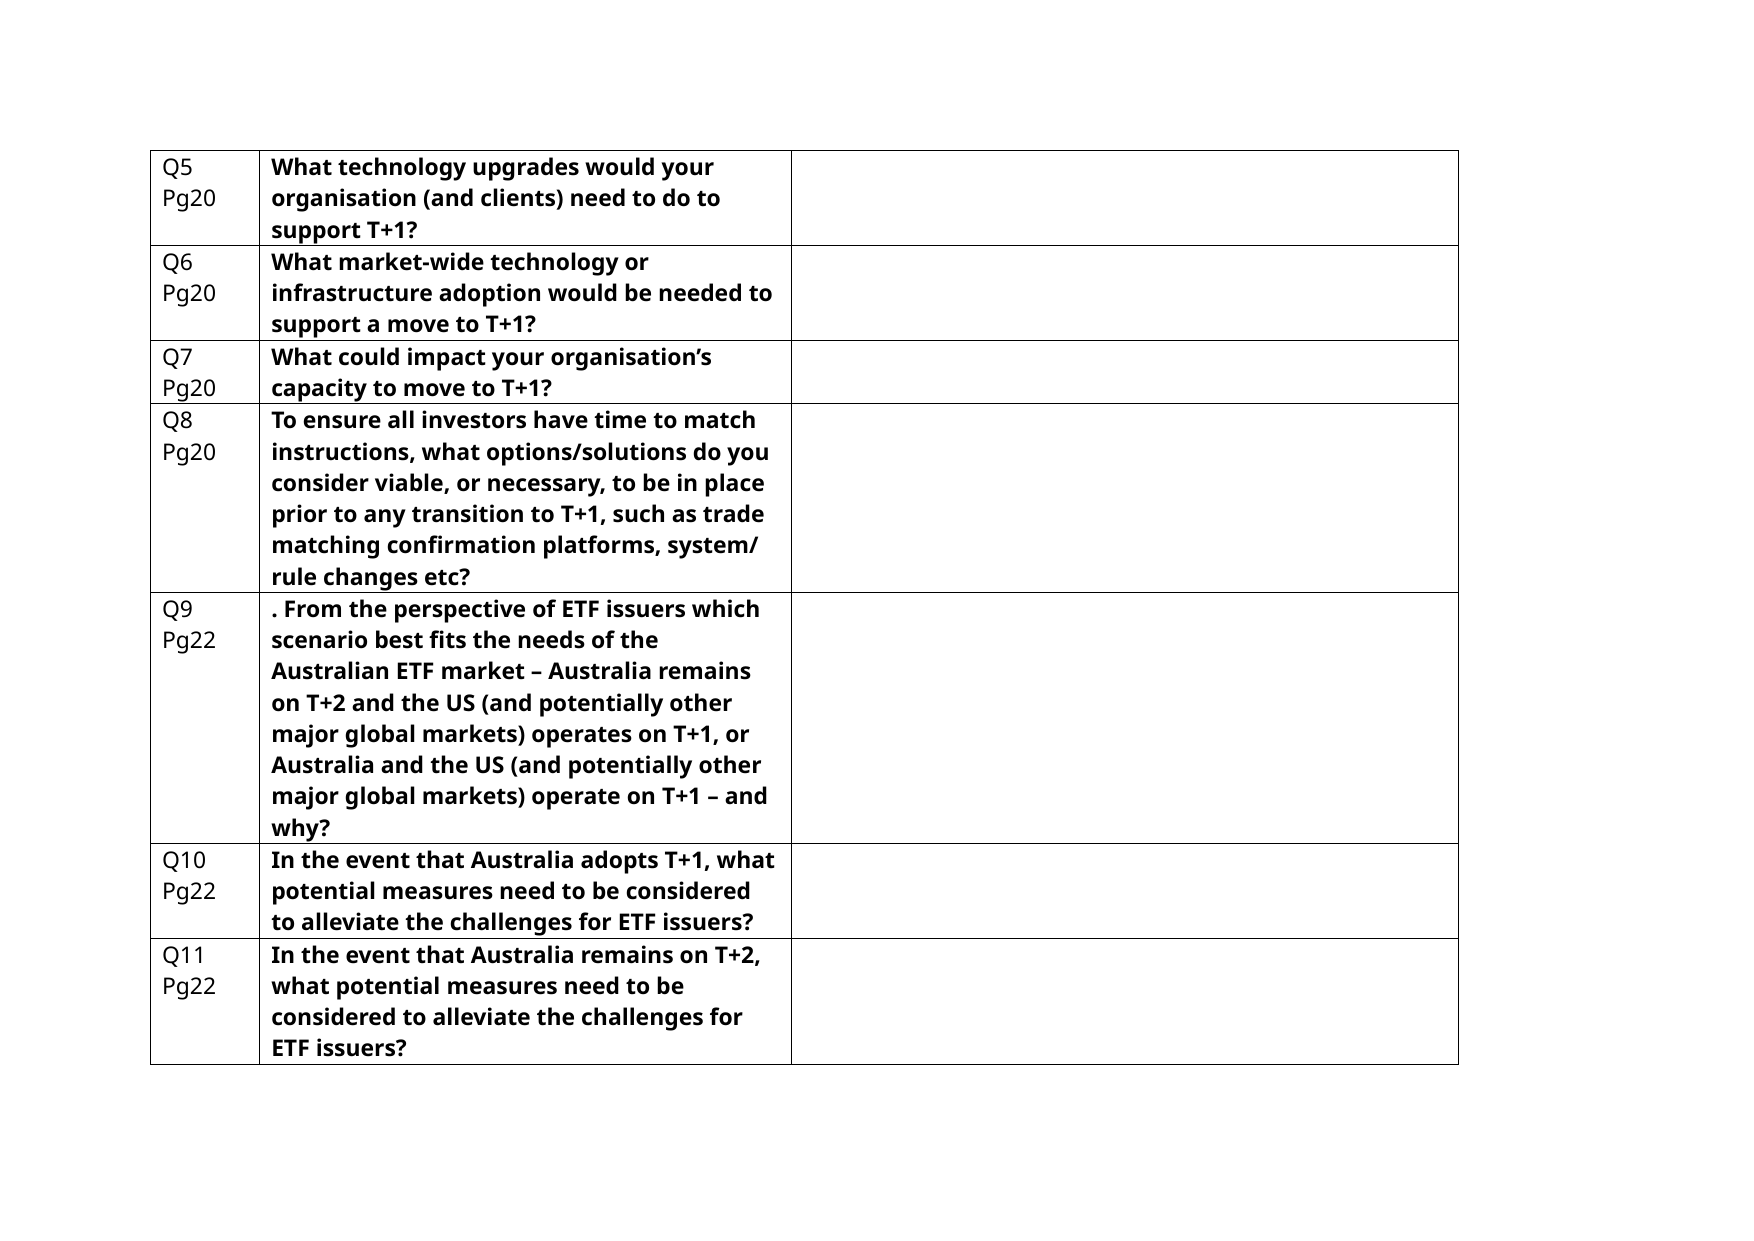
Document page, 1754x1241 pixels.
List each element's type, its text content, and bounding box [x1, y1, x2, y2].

table_cell [792, 844, 1458, 937]
table_cell Q7 Pg20 [151, 341, 259, 403]
table_cell What could impact your organisation’s capacity to move to T+1? [260, 341, 791, 403]
table_cell [792, 593, 1458, 843]
table_cell Q9 Pg22 [151, 593, 259, 843]
table_cell [792, 939, 1458, 1063]
table_cell [792, 246, 1458, 339]
table_cell [792, 404, 1458, 592]
table_cell What technology upgrades would your organisation (and clients) need to do to support T+1? [260, 151, 791, 245]
table_cell To ensure all investors have time to match instructions, what options/solutions do you consider viable, or necessary, to be in place prior to any transition to T+1, such as trade matching confirmation platforms, system/ rule changes etc? [260, 404, 791, 592]
table_cell [792, 341, 1458, 403]
table_cell Q5 Pg20 [151, 151, 259, 245]
table_cell Q10 Pg22 [151, 844, 259, 937]
table_cell Q11 Pg22 [151, 939, 259, 1063]
table_cell What market-wide technology or infrastructure adoption would be needed to support a move to T+1? [260, 246, 791, 339]
table_cell In the event that Australia adopts T+1, what potential measures need to be considered to alleviate the challenges for ETF issuers? [260, 844, 791, 937]
table_cell Q6 Pg20 [151, 246, 259, 339]
table_cell [792, 151, 1458, 245]
table_cell . From the perspective of ETF issuers which scenario best fits the needs of the Australian ETF market – Australia remains on T+2 and the US (and potentially other major global markets) operates on T+1, or Australia and the US (and potentially other major global markets) operate on T+1 – and why? [260, 593, 791, 843]
table_cell Q8 Pg20 [151, 404, 259, 592]
table_cell In the event that Australia remains on T+2, what potential measures need to be considered to alleviate the challenges for ETF issuers? [260, 939, 791, 1063]
